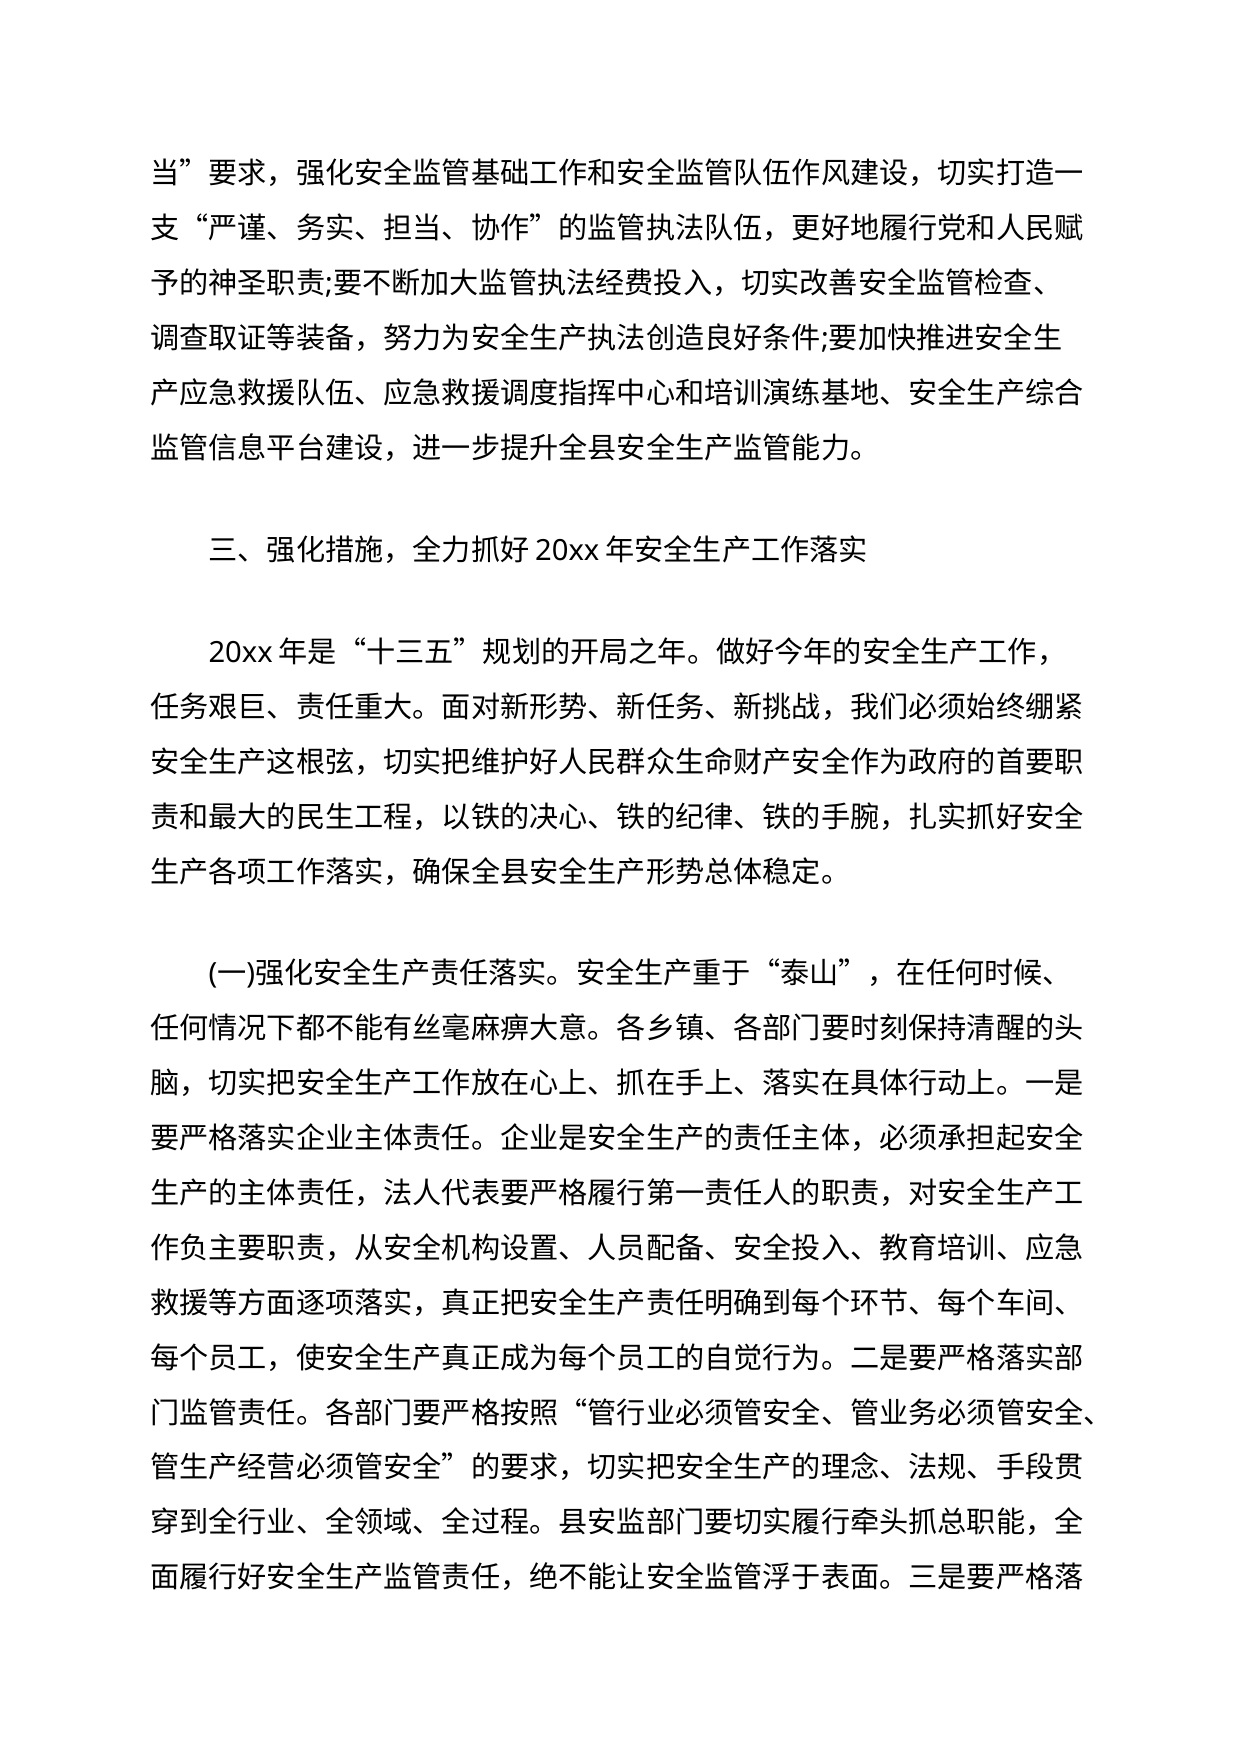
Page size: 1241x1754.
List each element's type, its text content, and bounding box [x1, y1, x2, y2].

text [150, 950, 1090, 1596]
text 三、强化措施，全力抓好20xx年安全生产工作落实 [150, 526, 1090, 569]
text 20xx年是“十三五”规划的开局之年。做好今年的安全生产工作，任务艰巨、责任重大。面对新形势、新任务、新挑战，我们必须始终绷紧安全生产这根弦，切实把维护好人民群众生命财产安全作为政府的首要职责和最大的民生工程，以铁的决心、铁的纪律、铁的手腕，扎实抓好安全生产各项工作落实，确保全县安全生产形势总体稳定。 [150, 628, 1090, 890]
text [150, 150, 1090, 467]
